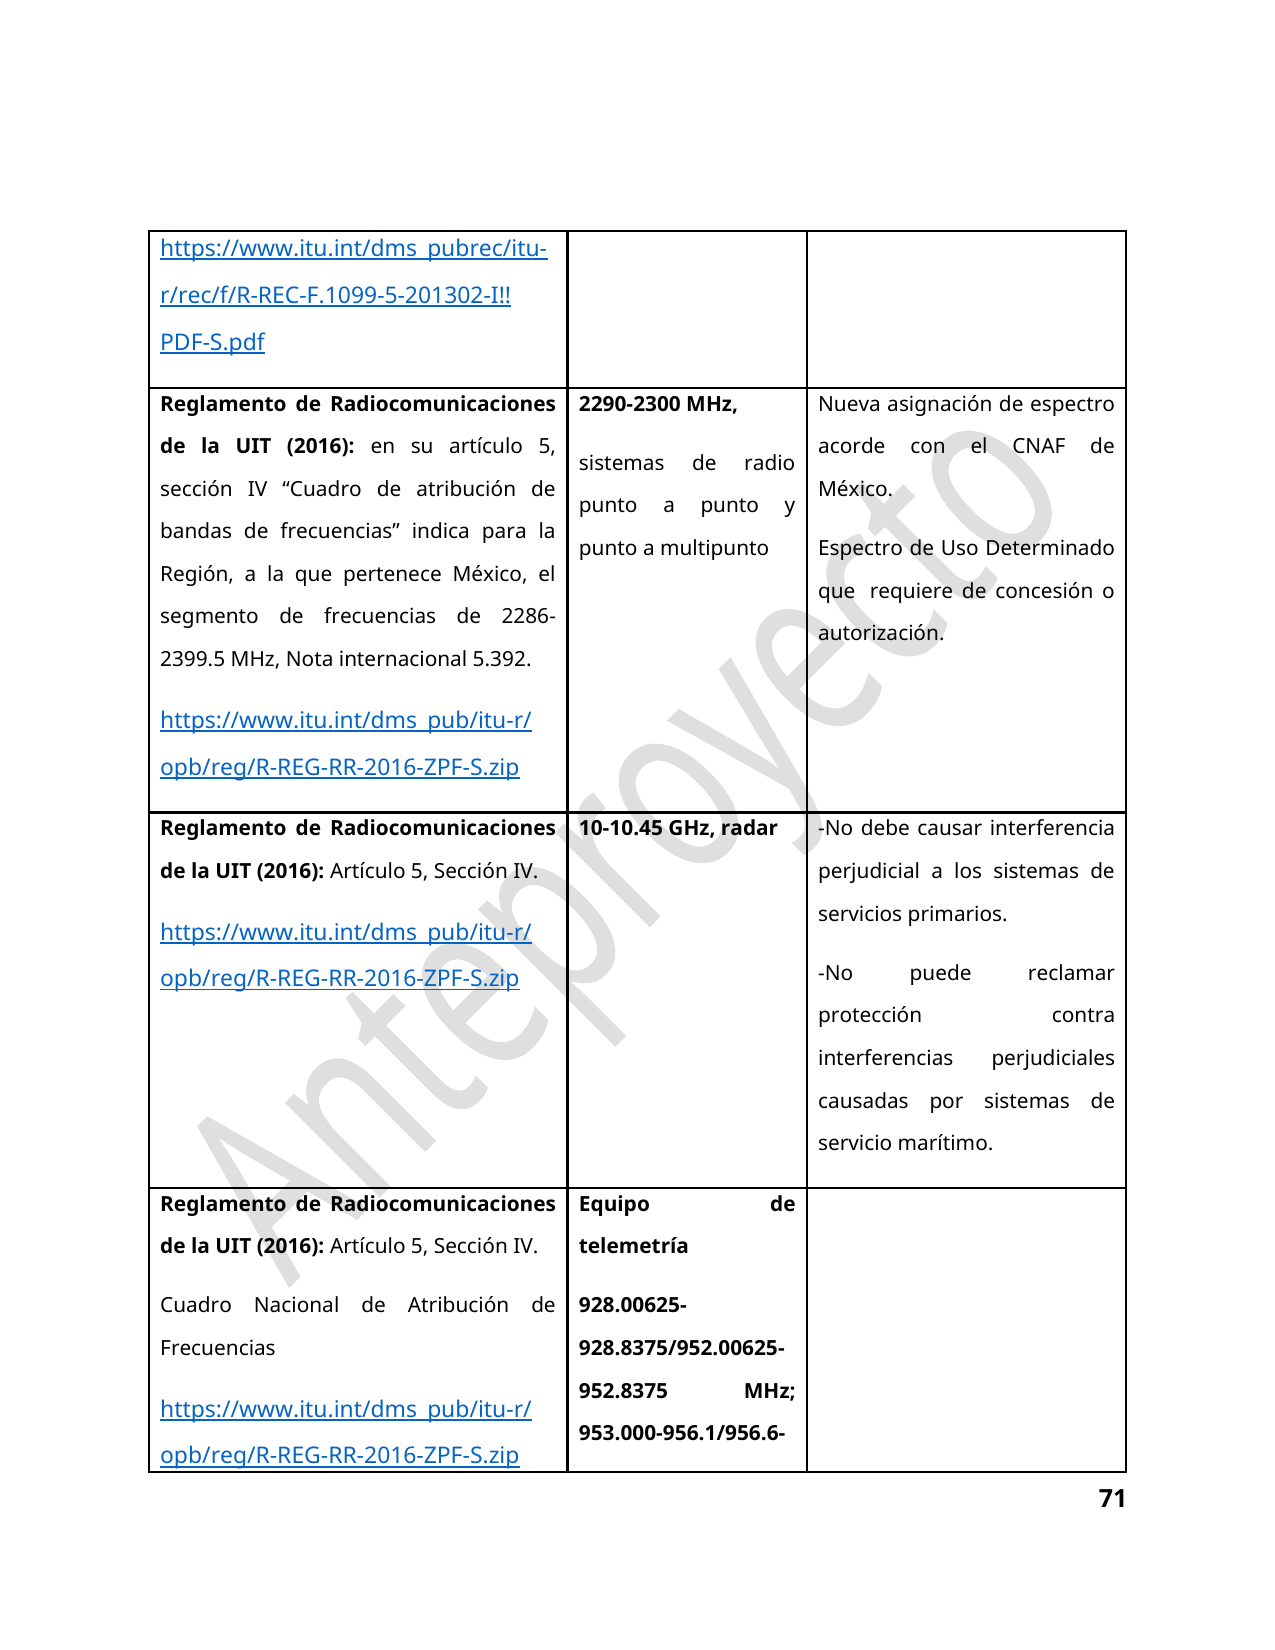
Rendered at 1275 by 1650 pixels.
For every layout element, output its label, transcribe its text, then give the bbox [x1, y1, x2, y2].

table_cell -No debe causar interferencia perjudicial a los sistemas de servicios primarios. -No puede reclamar protección contra interferencias perjudiciales causadas por sistemas de servicio marítimo. [808, 814, 1125, 1187]
table_cell Nueva asignación de espectro acorde con el CNAF de México. Espectro de Uso Determinado que requiere de concesión o autorización. [808, 389, 1125, 811]
table_cell Reglamento de Radiocomunicaciones de la UIT (2016): Artículo 5, Sección IV. https://www.itu.int/dms_pub/itu-r/opb/reg/R-REG-RR-2016-ZPF-S.zip [150, 814, 566, 1187]
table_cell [150, 1189, 566, 1471]
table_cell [150, 232, 566, 387]
table_cell 10-10.45 GHz, radar [569, 814, 806, 1187]
table_cell 2290-2300 MHz, sistemas de radio punto a punto y punto a multipunto [569, 389, 806, 811]
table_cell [808, 232, 1125, 387]
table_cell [569, 1189, 806, 1471]
table_cell [808, 1189, 1125, 1471]
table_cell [569, 232, 806, 387]
table_cell Reglamento de Radiocomunicaciones de la UIT (2016): en su artículo 5, sección IV “Cuadro de atribución de bandas de frecuencias” indica para la Región, a la que pertenece México, el segmento de frecuencias de 2286-2399.5 MHz, Nota internacional 5.392. https://www.itu.int/dms_pub/itu-r/opb/reg/R-REG-RR-2016-ZPF-S.zip [150, 389, 566, 811]
